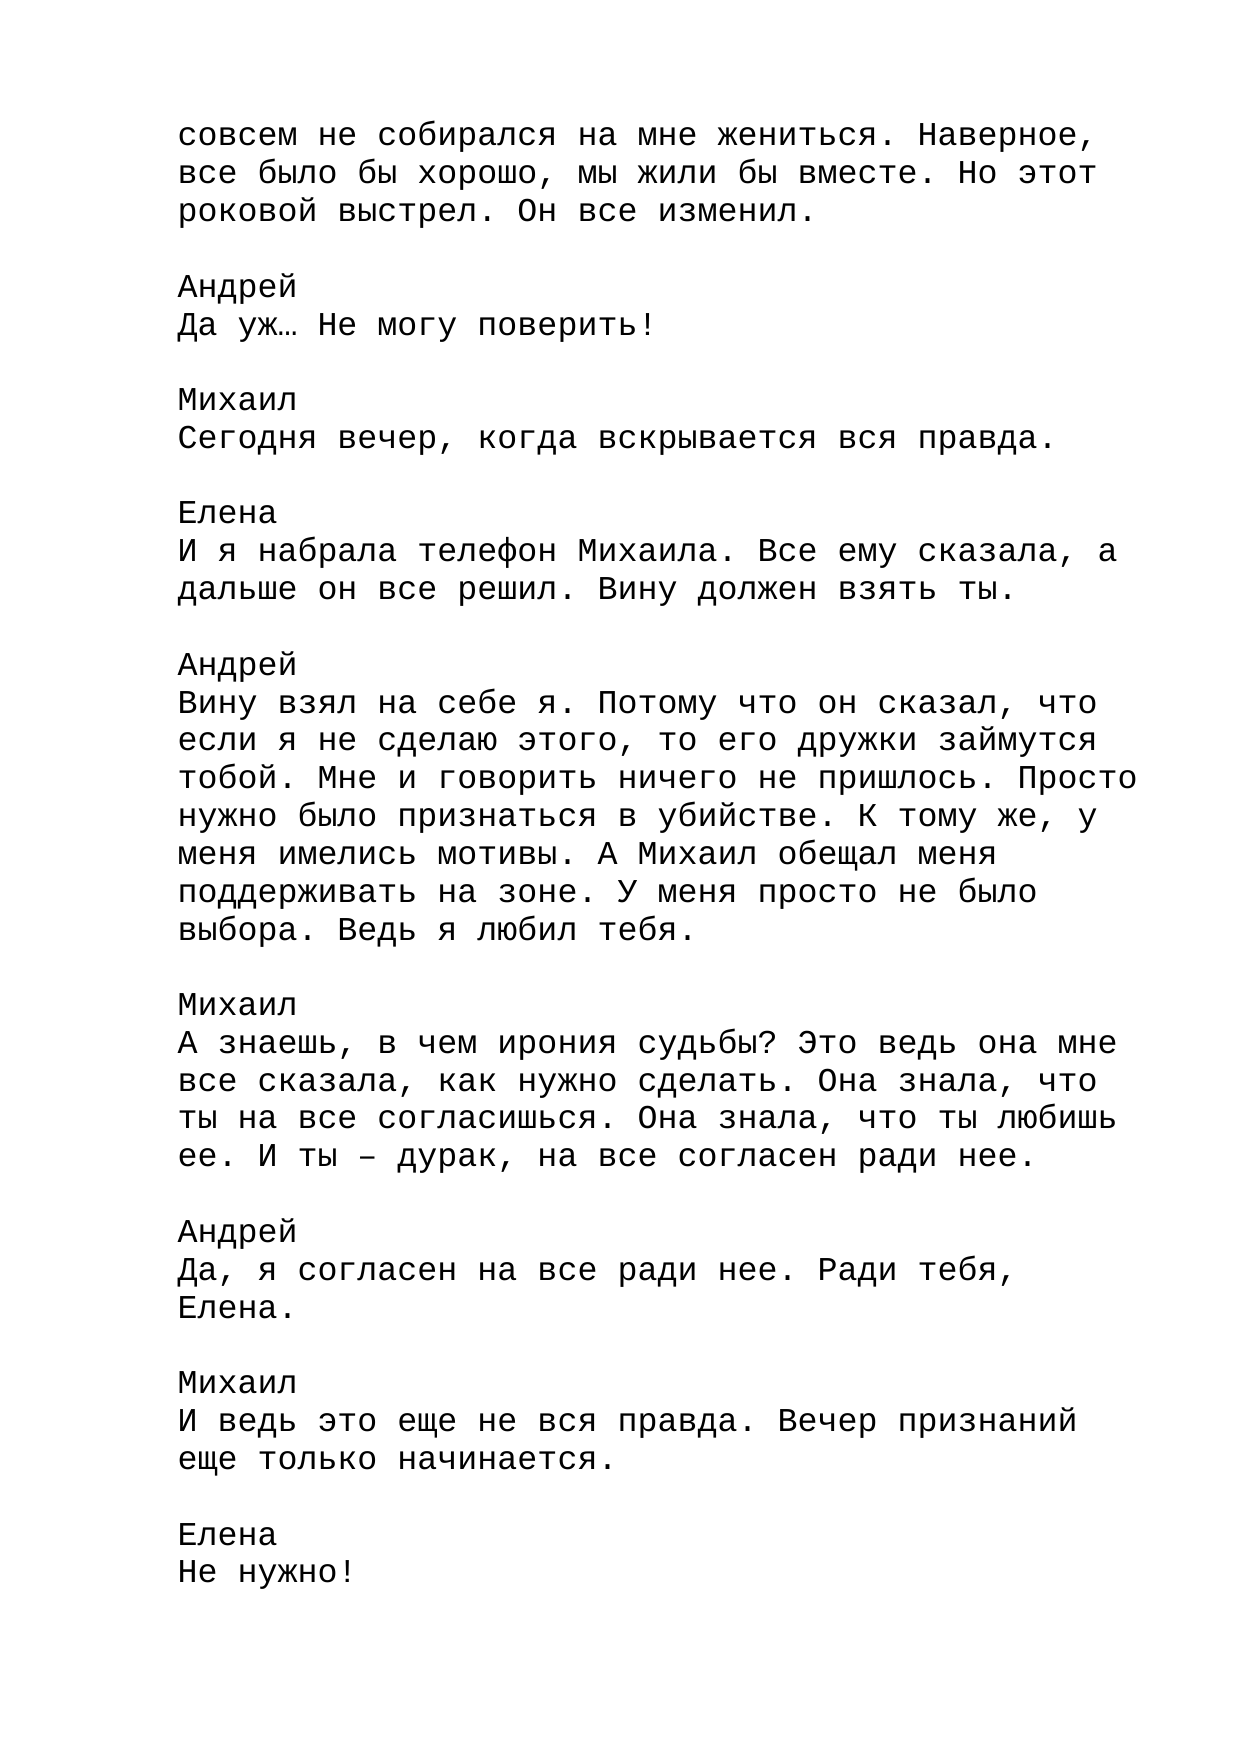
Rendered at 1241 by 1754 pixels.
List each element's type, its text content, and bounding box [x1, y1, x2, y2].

text Михаил [177, 383, 1152, 421]
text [177, 118, 1152, 232]
text Да, я согласен на все ради нее. Ради тебя, Елена. [177, 1252, 1152, 1328]
text Не нужно! [177, 1555, 1152, 1593]
text Михаил [177, 1366, 1152, 1404]
text Вину взял на себе я. Потому что он сказал, что если я не сделаю этого, то его дружки займутся тобой. Мне и говорить ничего не пришлось. Просто нужно было признаться в убийстве. К тому же, у меня имелись мотивы. А Михаил обещал меня поддерживать на зоне. У меня просто не было выбора. Ведь я любил тебя. [177, 685, 1152, 950]
text Андрей [177, 269, 1152, 307]
text А знаешь, в чем ирония судьбы? Это ведь она мне все сказала, как нужно сделать. Она знала, что ты на все согласишься. Она знала, что ты любишь ее. И ты – дурак, на все согласен ради нее. [177, 1026, 1152, 1177]
text Елена [177, 496, 1152, 534]
text Михаил [177, 988, 1152, 1026]
text Да уж… Не могу поверить! [177, 307, 1152, 345]
text И я набрала телефон Михаила. Все ему сказала, а дальше он все решил. Вину должен взять ты. [177, 534, 1152, 610]
text Сегодня вечер, когда вскрывается вся правда. [177, 421, 1152, 458]
text Андрей [177, 647, 1152, 685]
text Елена [177, 1517, 1152, 1555]
text И ведь это еще не вся правда. Вечер признаний еще только начинается. [177, 1404, 1152, 1479]
text Андрей [177, 1215, 1152, 1252]
